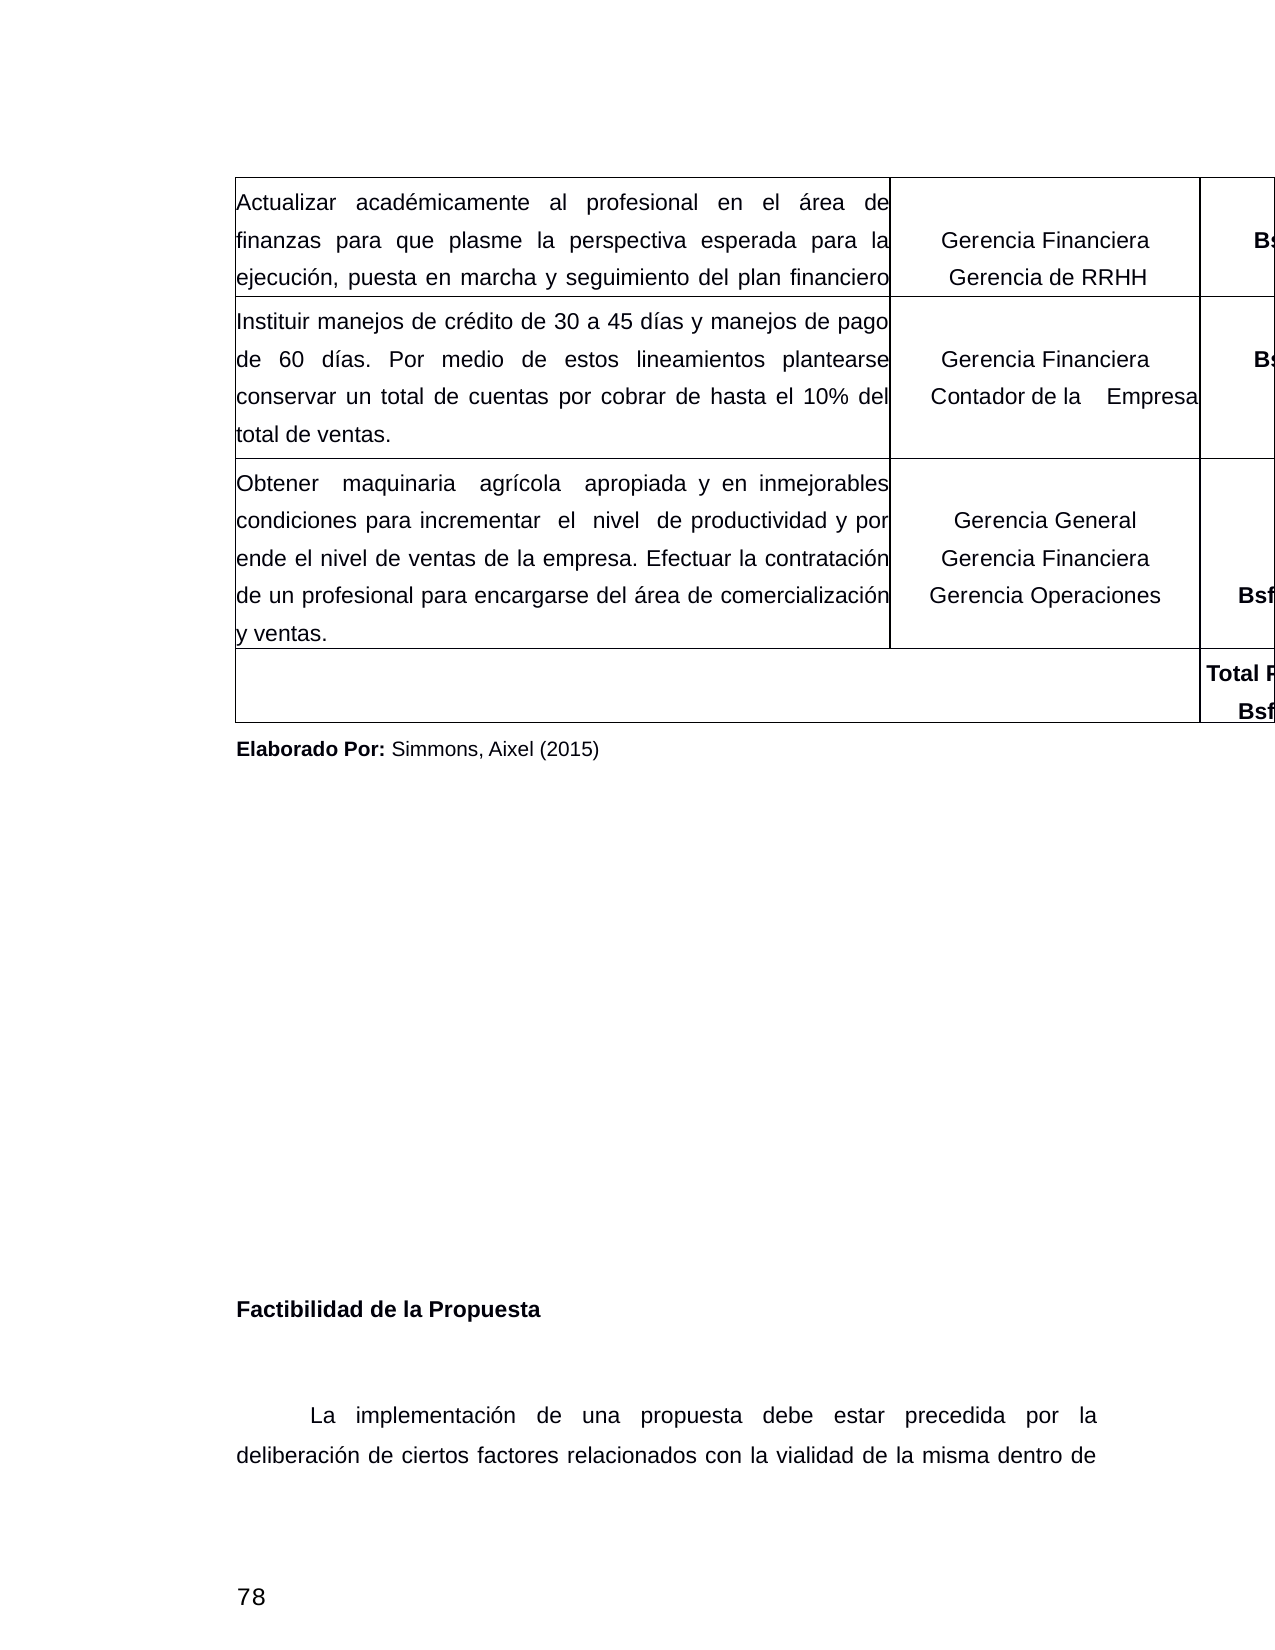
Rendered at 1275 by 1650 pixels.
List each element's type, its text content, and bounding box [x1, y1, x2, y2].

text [236, 1402, 1098, 1468]
table_cell Instituir manejos de crédito de 30 a 45 días y manejos de pago de 60 días. Por medio de estos lineamientos plantearse conservar un total de cuentas por cobrar de hasta el 10% del total de ventas. [236, 297, 889, 458]
table_cell Gerencia Financiera Contador de la Empresa [891, 297, 1199, 458]
text Factibilidad de la Propuesta [236, 1285, 1098, 1323]
table_cell [236, 649, 890, 722]
text Elaborado Por: Simmons, Aixel (2015) [236, 723, 1190, 760]
table_cell Bsf. 28.000,oo [1201, 178, 1274, 296]
table_cell [890, 649, 1199, 722]
table_cell Total Presupuesto Bsf. 2.073.000,oo [1201, 649, 1274, 722]
table_cell Gerencia Financiera Gerencia de RRHH [891, 178, 1199, 296]
table_cell Obtener maquinaria agrícola apropiada y en inmejorables condiciones para incrementar el nivel de productividad y por ende el nivel de ventas de la empresa. Efectuar la contratación de un profesional para encargarse del área de comercialización y ventas. [236, 459, 889, 648]
table_cell Gerencia General Gerencia Financiera Gerencia Operaciones [891, 459, 1199, 648]
table_cell Bsf. 10.000,oo [1201, 297, 1274, 458]
table_cell Actualizar académicamente al profesional en el área de finanzas para que plasme la perspectiva esperada para la ejecución, puesta en marcha y seguimiento del plan financiero para la empresa. [236, 178, 889, 296]
table_cell Bsf. 2.000.000,oo [1201, 459, 1274, 648]
